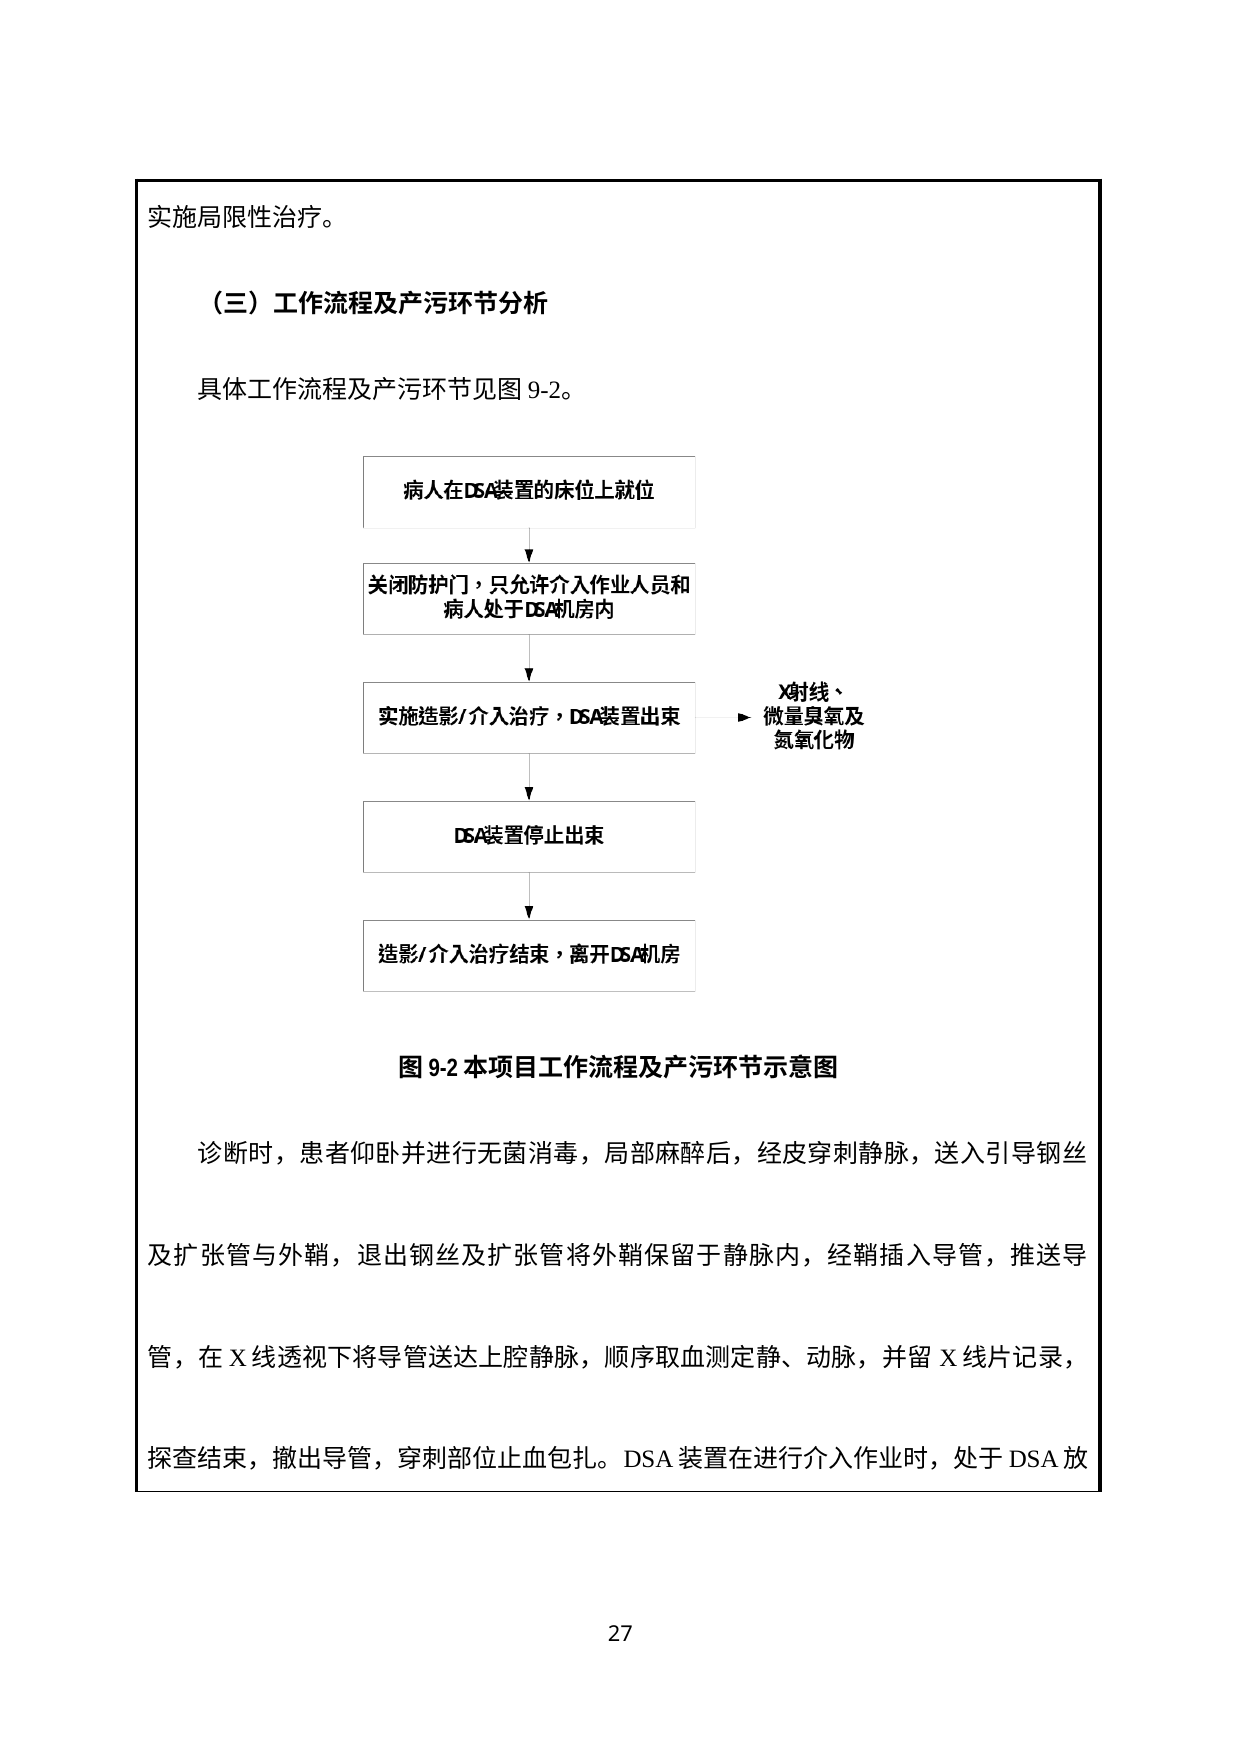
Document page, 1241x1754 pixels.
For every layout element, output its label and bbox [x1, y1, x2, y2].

table_header [138, 182, 1098, 1491]
